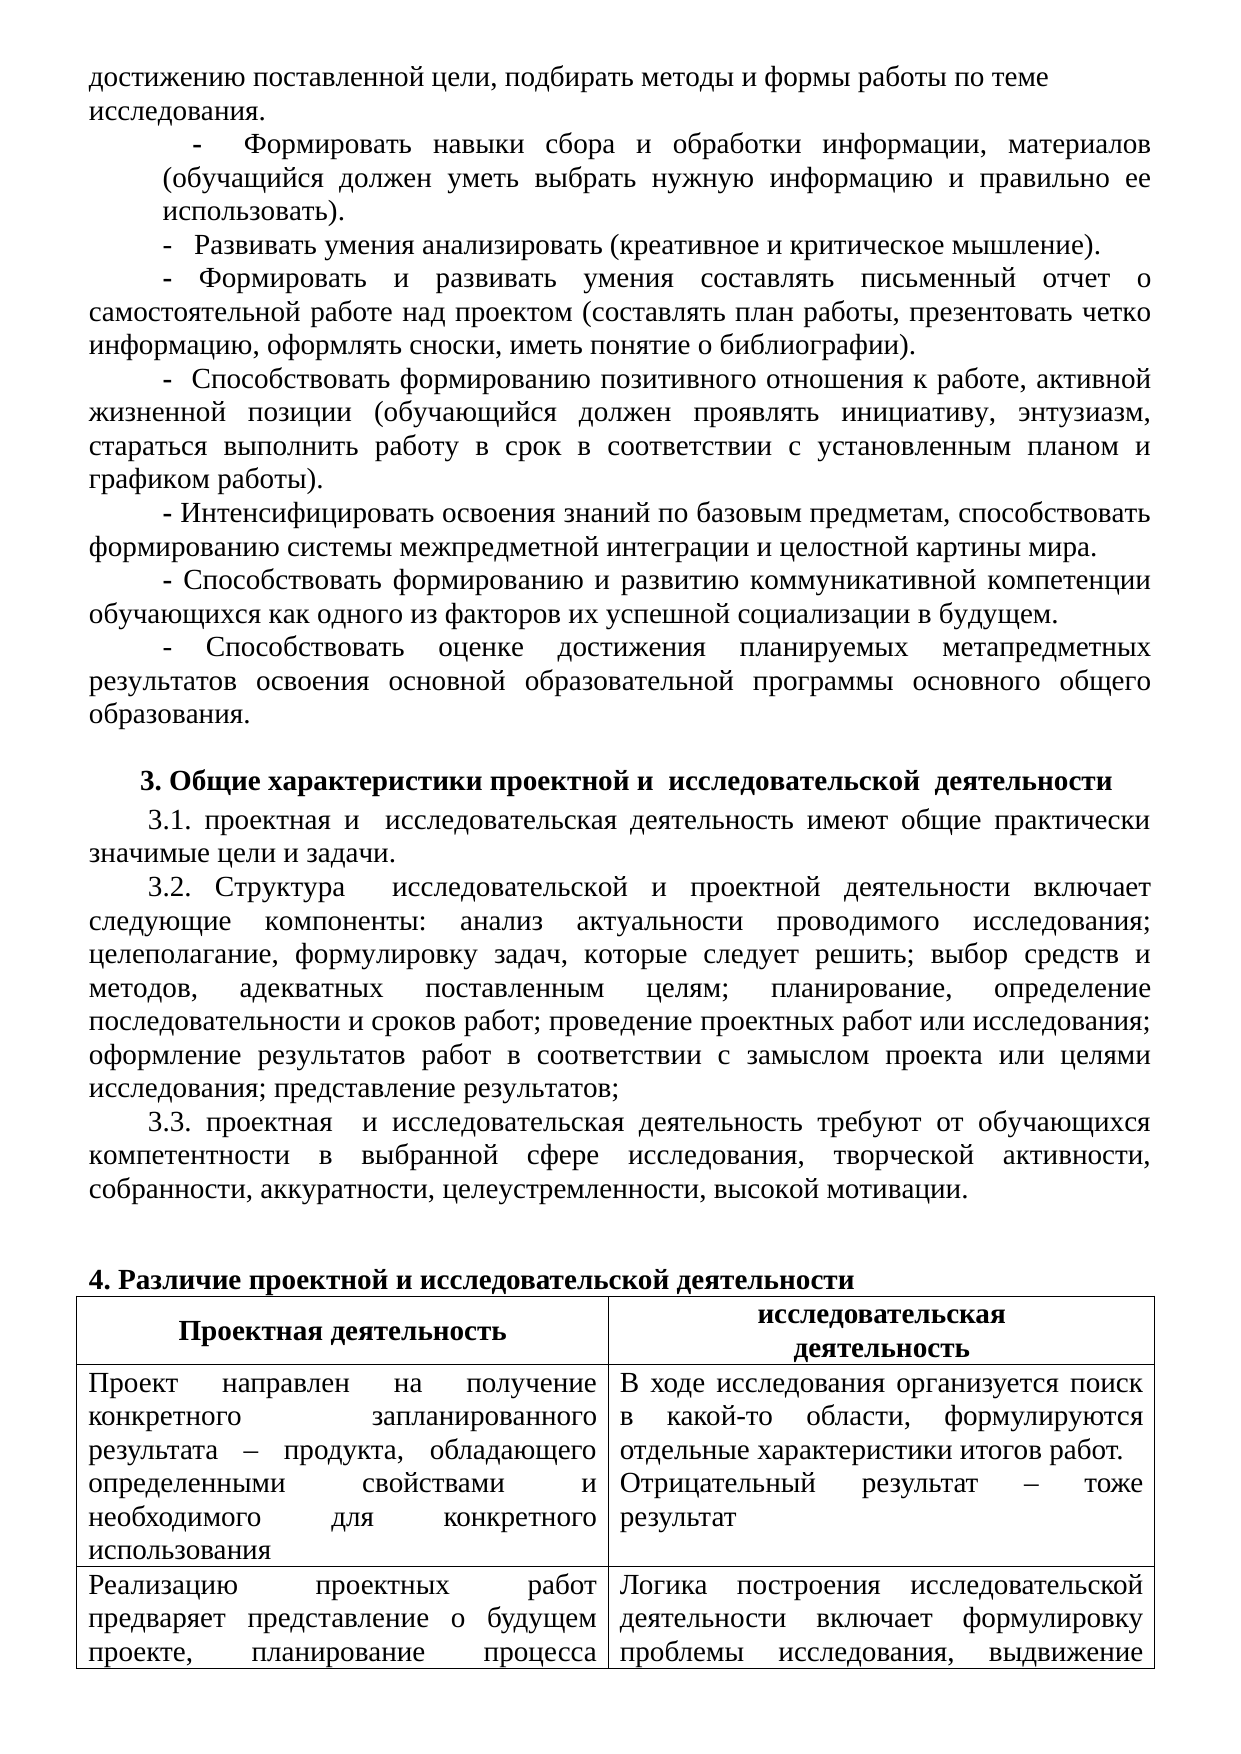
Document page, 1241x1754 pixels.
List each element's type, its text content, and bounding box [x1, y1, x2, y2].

text исследования. [89, 93, 1152, 126]
table_cell Проект направлен на получение конкретного запланированного результата – продукта, обладающего определенными свойствами и необходимого для конкретного использования [77, 1365, 608, 1566]
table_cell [609, 1567, 1154, 1668]
text - Развивать умения анализировать (креативное и критическое мышление). [89, 227, 1152, 260]
text 3. Общие характеристики проектной и исследовательской деятельности [89, 763, 1152, 797]
table_cell В ходе исследования организуется поиск в какой-то области, формулируются отдельные характеристики итогов работ. Отрицательный результат – тоже результат [609, 1365, 1154, 1566]
text - Формировать и развивать умения составлять письменный отчет о самостоятельной работе над проектом (составлять план работы, презентовать четко информацию, оформлять сноски, иметь понятие о библиографии). [89, 260, 1152, 361]
text достижению поставленной цели, подбирать методы и формы работы по теме [89, 59, 1152, 93]
table_header Проектная деятельность [77, 1297, 608, 1364]
text - Способствовать оценке достижения планируемых метапредметных результатов освоения основной образовательной программы основного общего образования. [89, 629, 1152, 730]
text - Способствовать формированию и развитию коммуникативной компетенции обучающихся как одного из факторов их успешной социализации в будущем. [89, 562, 1152, 629]
text 3.2. Структура исследовательской и проектной деятельности включает следующие компоненты: анализ актуальности проводимого исследования; целеполагание, формулировку задач, которые следует решить; выбор средств и методов, адекватных поставленным целям; планирование, определение последовательности и сроков работ; проведение проектных работ или исследования; оформление результатов работ в соответствии с замыслом проекта или целями исследования; представление результатов; [89, 869, 1152, 1104]
text 3.1. проектная и исследовательская деятельность имеют общие практически значимые цели и задачи. [89, 802, 1152, 869]
text 4. Различие проектной и исследовательской деятельности [89, 1262, 1152, 1296]
text - Формировать навыки сбора и обработки информации, материалов (обучащийся должен уметь выбрать нужную информацию и правильно ее использовать). [162, 126, 1152, 227]
text - Способствовать формированию позитивного отношения к работе, активной жизненной позиции (обучающийся должен проявлять инициативу, энтузиазм, стараться выполнить работу в срок в соответствии с установленным планом и графиком работы). [89, 361, 1152, 495]
text 3.3. проектная и исследовательская деятельность требуют от обучающихся компетентности в выбранной сфере исследования, творческой активности, собранности, аккуратности, целеустремленности, высокой мотивации. [89, 1104, 1152, 1204]
text - Интенсифицировать освоения знаний по базовым предметам, способствовать формированию системы межпредметной интеграции и целостной картины мира. [89, 495, 1152, 562]
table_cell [77, 1567, 608, 1668]
table_header исследовательская деятельность [609, 1297, 1154, 1364]
